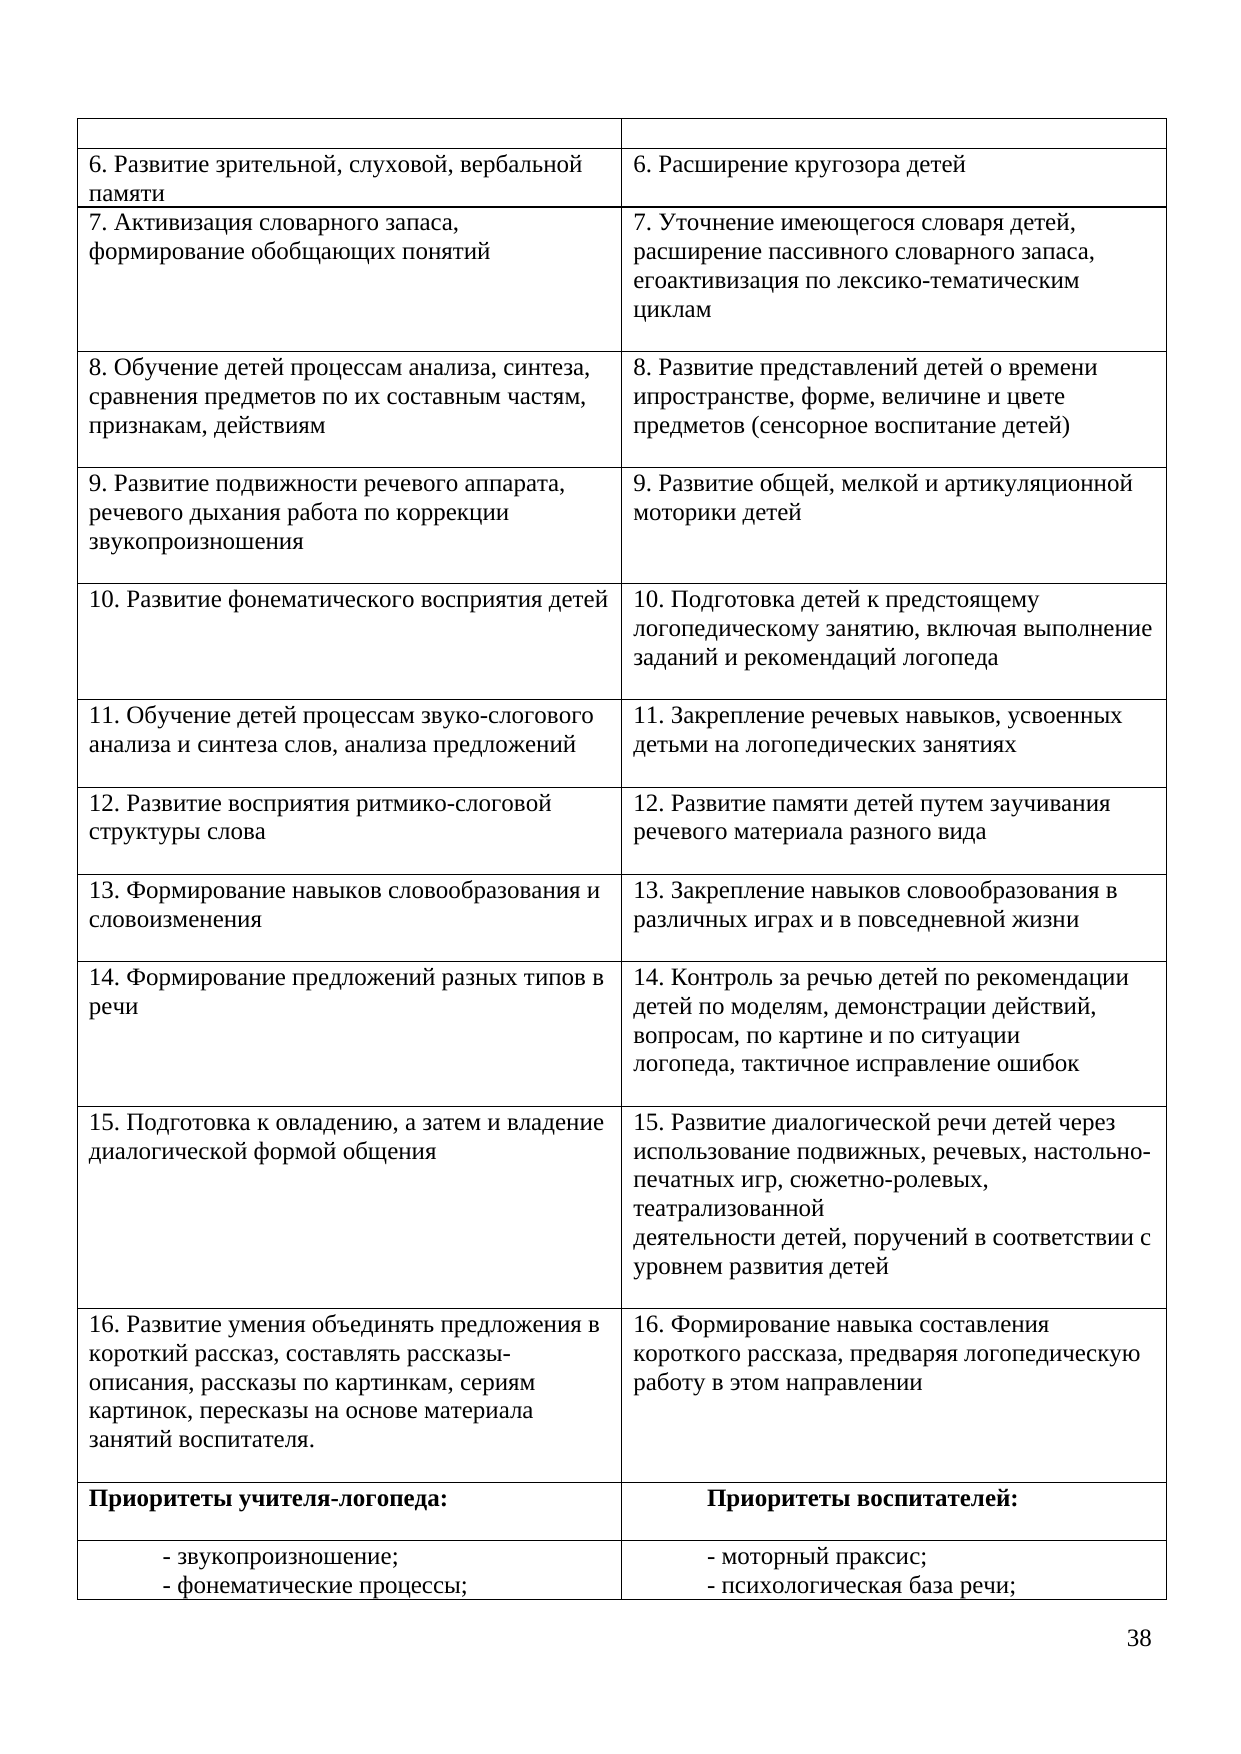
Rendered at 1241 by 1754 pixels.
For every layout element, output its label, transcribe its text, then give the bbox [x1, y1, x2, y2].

table_cell 7. Уточнение имеющегося словаря детей, расширение пассивного словарного запаса, егоактивизация по лексико-тематическим циклам [622, 208, 1166, 351]
table_cell 6. Развитие зрительной, слуховой, вербальной памяти [78, 149, 621, 206]
table_cell 12. Развитие памяти детей путем заучивания речевого материала разного вида [622, 788, 1166, 874]
table_cell 11. Обучение детей процессам звуко-слогового анализа и синтеза слов, анализа предложений [78, 700, 621, 787]
table_cell 9. Развитие подвижности речевого аппарата, речевого дыхания работа по коррекции звукопроизношения [78, 468, 621, 583]
table_cell 16. Формирование навыка составления короткого рассказа, предваряя логопедическую работу в этом направлении [622, 1309, 1166, 1482]
table_cell 14. Формирование предложений разных типов в речи [78, 962, 621, 1106]
table_cell 8. Развитие представлений детей о времени ипространстве, форме, величине и цвете предметов (сенсорное воспитание детей) [622, 352, 1166, 467]
table_cell 7. Активизация словарного запаса, формирование обобщающих понятий [78, 208, 621, 351]
table_cell 12. Развитие восприятия ритмико-слоговой структуры слова [78, 788, 621, 874]
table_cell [78, 1541, 621, 1599]
table_cell 10. Развитие фонематического восприятия детей [78, 584, 621, 699]
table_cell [622, 1541, 1166, 1599]
table_cell 13. Формирование навыков словообразования и словоизменения [78, 875, 621, 961]
table_cell 15. Развитие диалогической речи детей через использование подвижных, речевых, настольно- печатных игр, сюжетно-ролевых, театрализованной деятельности детей, поручений в соответствии с уровнем развития детей [622, 1107, 1166, 1308]
table_cell Приоритеты учителя-логопеда: [78, 1483, 621, 1540]
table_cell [622, 119, 1166, 148]
table_cell 8. Обучение детей процессам анализа, синтеза, сравнения предметов по их составным частям, признакам, действиям [78, 352, 621, 467]
table_cell 11. Закрепление речевых навыков, усвоенных детьми на логопедических занятиях [622, 700, 1166, 787]
table_cell 15. Подготовка к овладению, а затем и владение диалогической формой общения [78, 1107, 621, 1308]
table_cell 16. Развитие умения объединять предложения в короткий рассказ, составлять рассказы-описания, рассказы по картинкам, сериям картинок, пересказы на основе материала занятий воспитателя. [78, 1309, 621, 1482]
table_cell Приоритеты воспитателей: [622, 1483, 1166, 1540]
table_cell 14. Контроль за речью детей по рекомендации детей по моделям, демонстрации действий, вопросам, по картине и по ситуации логопеда, тактичное исправление ошибок [622, 962, 1166, 1106]
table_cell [78, 119, 621, 148]
table_cell 13. Закрепление навыков словообразования в различных играх и в повседневной жизни [622, 875, 1166, 961]
table_cell 10. Подготовка детей к предстоящему логопедическому занятию, включая выполнение заданий и рекомендаций логопеда [622, 584, 1166, 699]
table_cell 9. Развитие общей, мелкой и артикуляционной моторики детей [622, 468, 1166, 583]
table_cell 6. Расширение кругозора детей [622, 149, 1166, 206]
